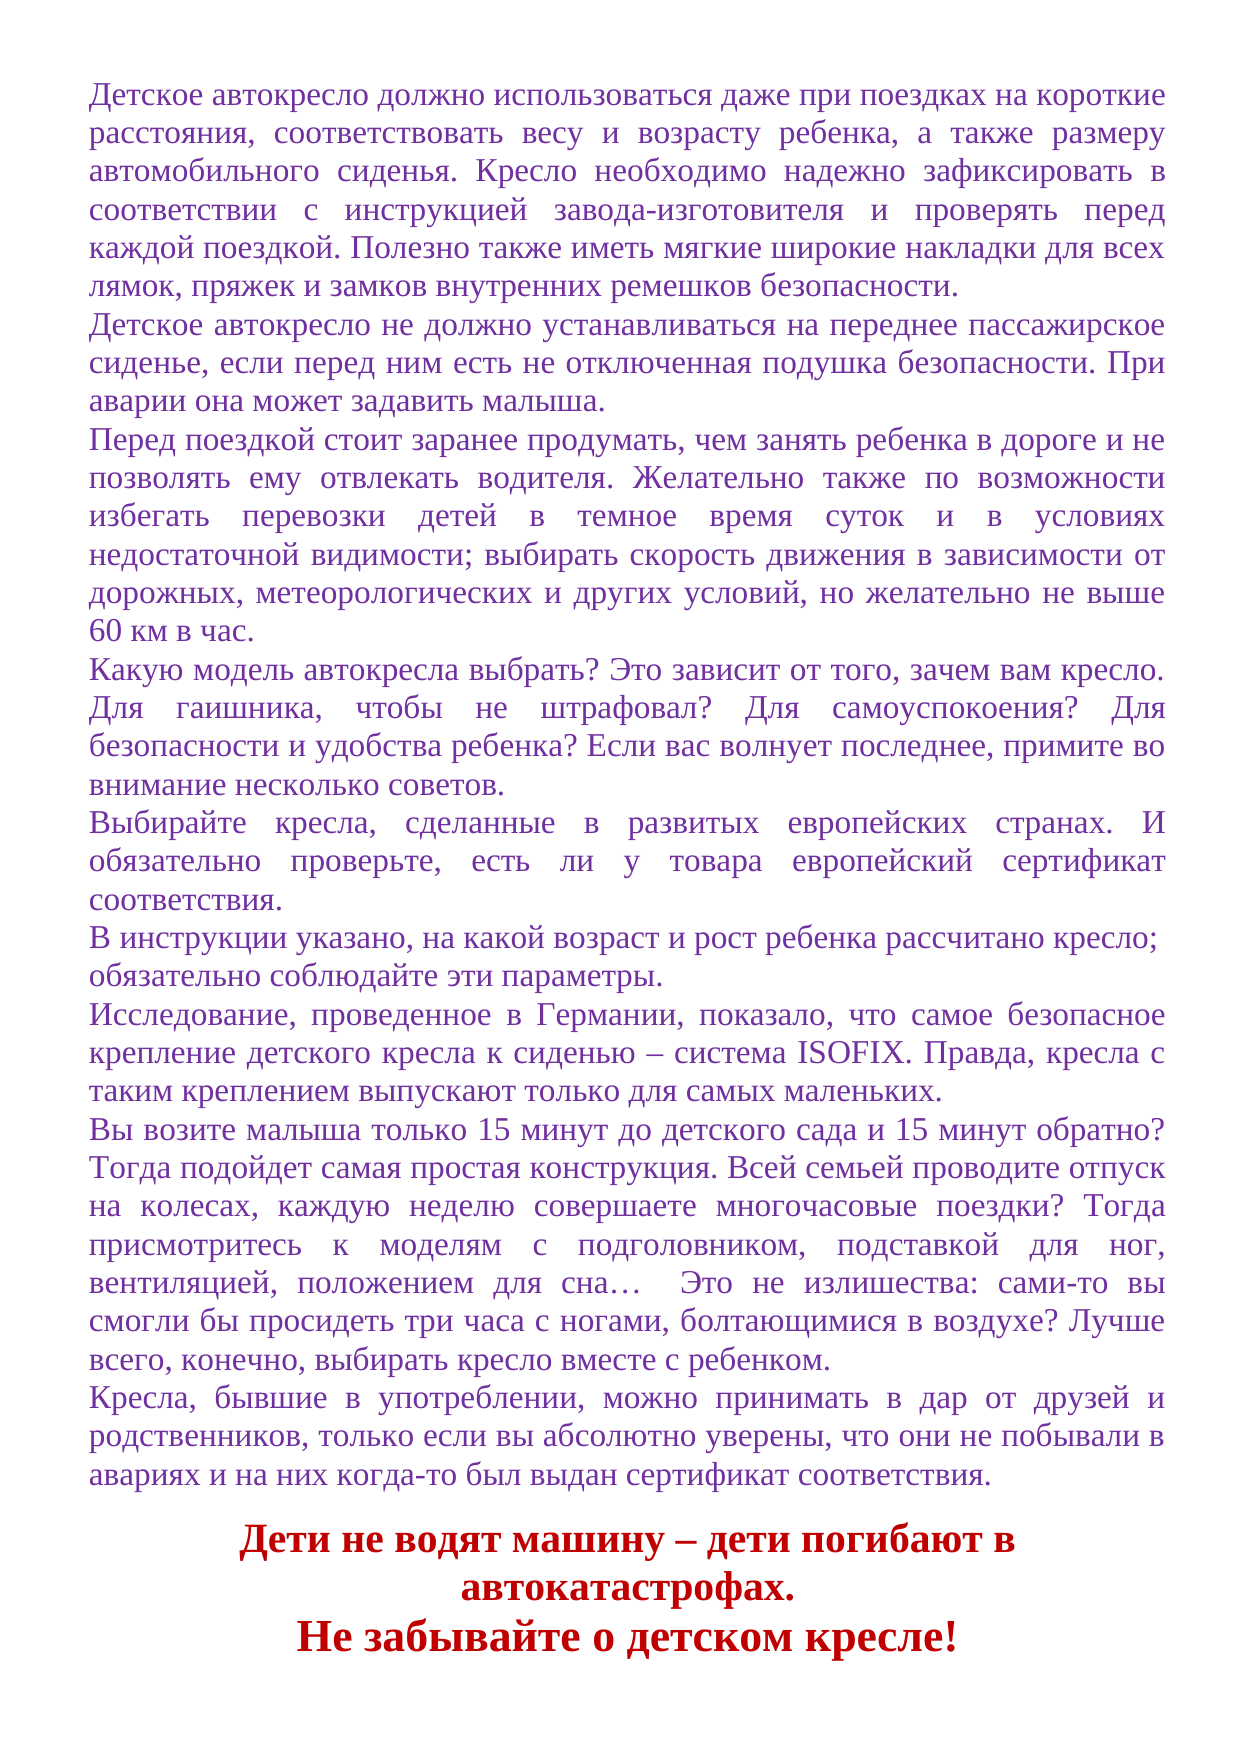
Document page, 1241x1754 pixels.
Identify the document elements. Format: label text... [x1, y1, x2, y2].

text Какую модель автокресла выбрать? Это зависит от того, зачем вам кресло. Для гаишника, чтобы не штрафовал? Для самоуспокоения? Для безопасности и удобства ребенка? Если вас волнует последнее, примите во внимание несколько советов. [89, 649, 1167, 802]
text Перед поездкой стоит заранее продумать, чем занять ребенка в дороге и не позволять ему отвлекать водителя. Желательно также по возможности избегать перевозки детей в темное время суток и в условиях недостаточной видимости; выбирать скорость движения в зависимости от дорожных, метеорологических и других условий, но желательно не выше 60 км в час. [89, 419, 1167, 649]
text Вы возите малыша только 15 минут до детского сада и 15 минут обратно? Тогда подойдет самая простая конструкция. Всей семьей проводите отпуск на колесах, каждую неделю совершаете многочасовые поездки? Тогда присмотритесь к моделям с подголовником, подставкой для ног, вентиляцией, положением для сна… Это не излишества: сами-то вы смогли бы просидеть три часа с ногами, болтающимися в воздухе? Лучше всего, конечно, выбирать кресло вместе с ребенком. [89, 1109, 1167, 1377]
text Детское автокресло не должно устанавливаться на переднее пассажирское сиденье, если перед ним есть не отключенная подушка безопасности. При аварии она может задавить малыша. [89, 304, 1167, 419]
text Детское автокресло должно использоваться даже при поездках на короткие расстояния, соответствовать весу и возрасту ребенка, а также размеру автомобильного сиденья. Кресло необходимо надежно зафиксировать в соответствии с инструкцией завода-изготовителя и проверять перед каждой поездкой. Полезно также иметь мягкие широкие накладки для всех лямок, пряжек и замков внутренних ремешков безопасности. [89, 74, 1167, 304]
text Не забывайте о детском кресле! [89, 1609, 1167, 1662]
text В инструкции указано, на какой возраст и рост ребенка рассчитано кресло; обязательно соблюдайте эти параметры. [89, 917, 1167, 994]
text Выбирайте кресла, сделанные в развитых европейских странах. И обязательно проверьте, есть ли у товара европейский сертификат соответствия. [89, 802, 1167, 917]
text Исследование, проведенное в Германии, показало, что самое безопасное крепление детского кресла к сиденью – система ISOFIX. Правда, кресла с таким креплением выпускают только для самых маленьких. [89, 994, 1167, 1109]
text Дети не водят машину – дети погибают в автокатастрофах. [89, 1513, 1167, 1609]
text Кресла, бывшие в употреблении, можно принимать в дар от друзей и родственников, только если вы абсолютно уверены, что они не побывали в авариях и на них когда-то был выдан сертификат соответствия. [89, 1377, 1167, 1492]
